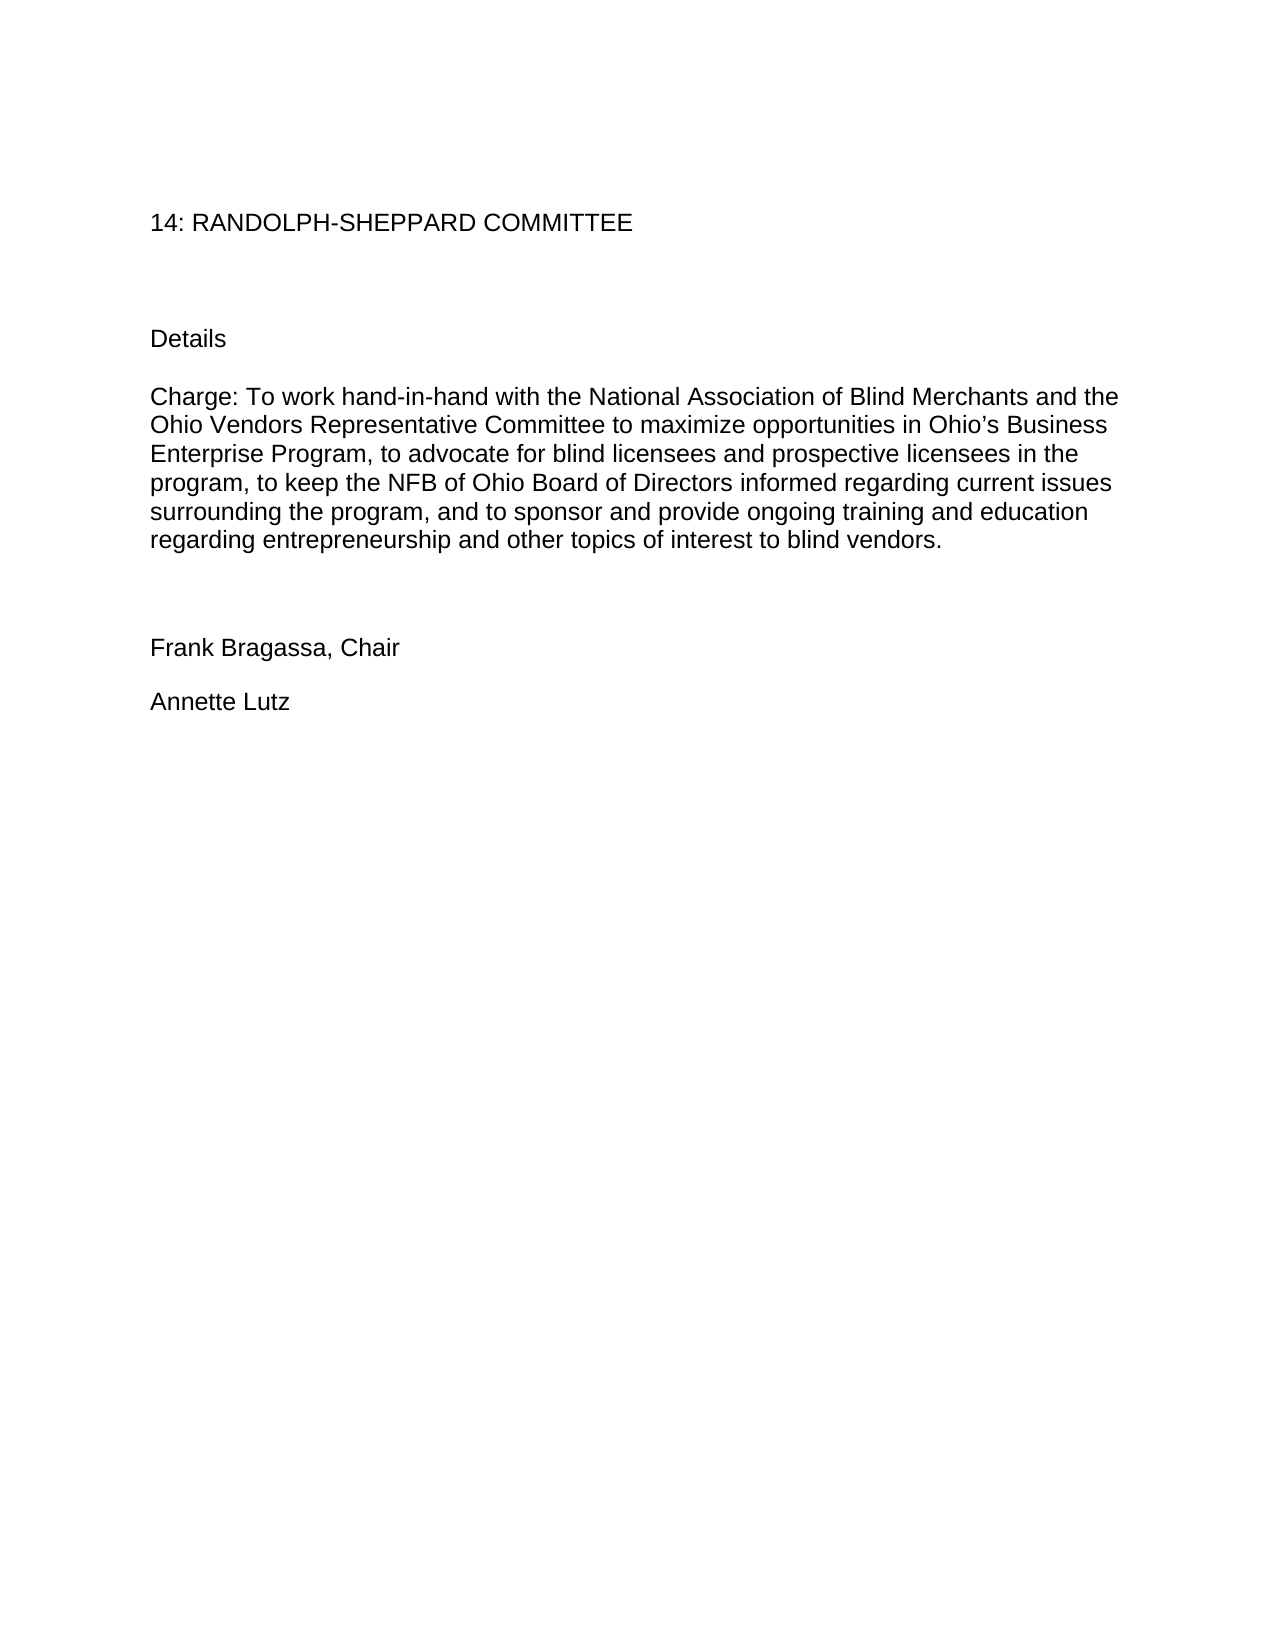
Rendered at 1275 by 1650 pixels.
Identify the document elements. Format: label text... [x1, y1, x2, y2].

text Frank Bragassa, Chair [150, 633, 1125, 662]
text Details [150, 324, 1125, 352]
text Annette Lutz [150, 687, 1125, 715]
text 14: RANDOLPH-SHEPPARD COMMITTEE [150, 208, 1125, 237]
text Charge: To work hand-in-hand with the National Association of Blind Merchants and the Ohio Vendors Representative Committee to maximize opportunities in Ohio’s Business Enterprise Program, to advocate for blind licensees and prospective licensees in the program, to keep the NFB of Ohio Board of Directors informed regarding current issues surrounding the program, and to sponsor and provide ongoing training and education regarding entrepreneurship and other topics of interest to blind vendors. [150, 382, 1125, 554]
